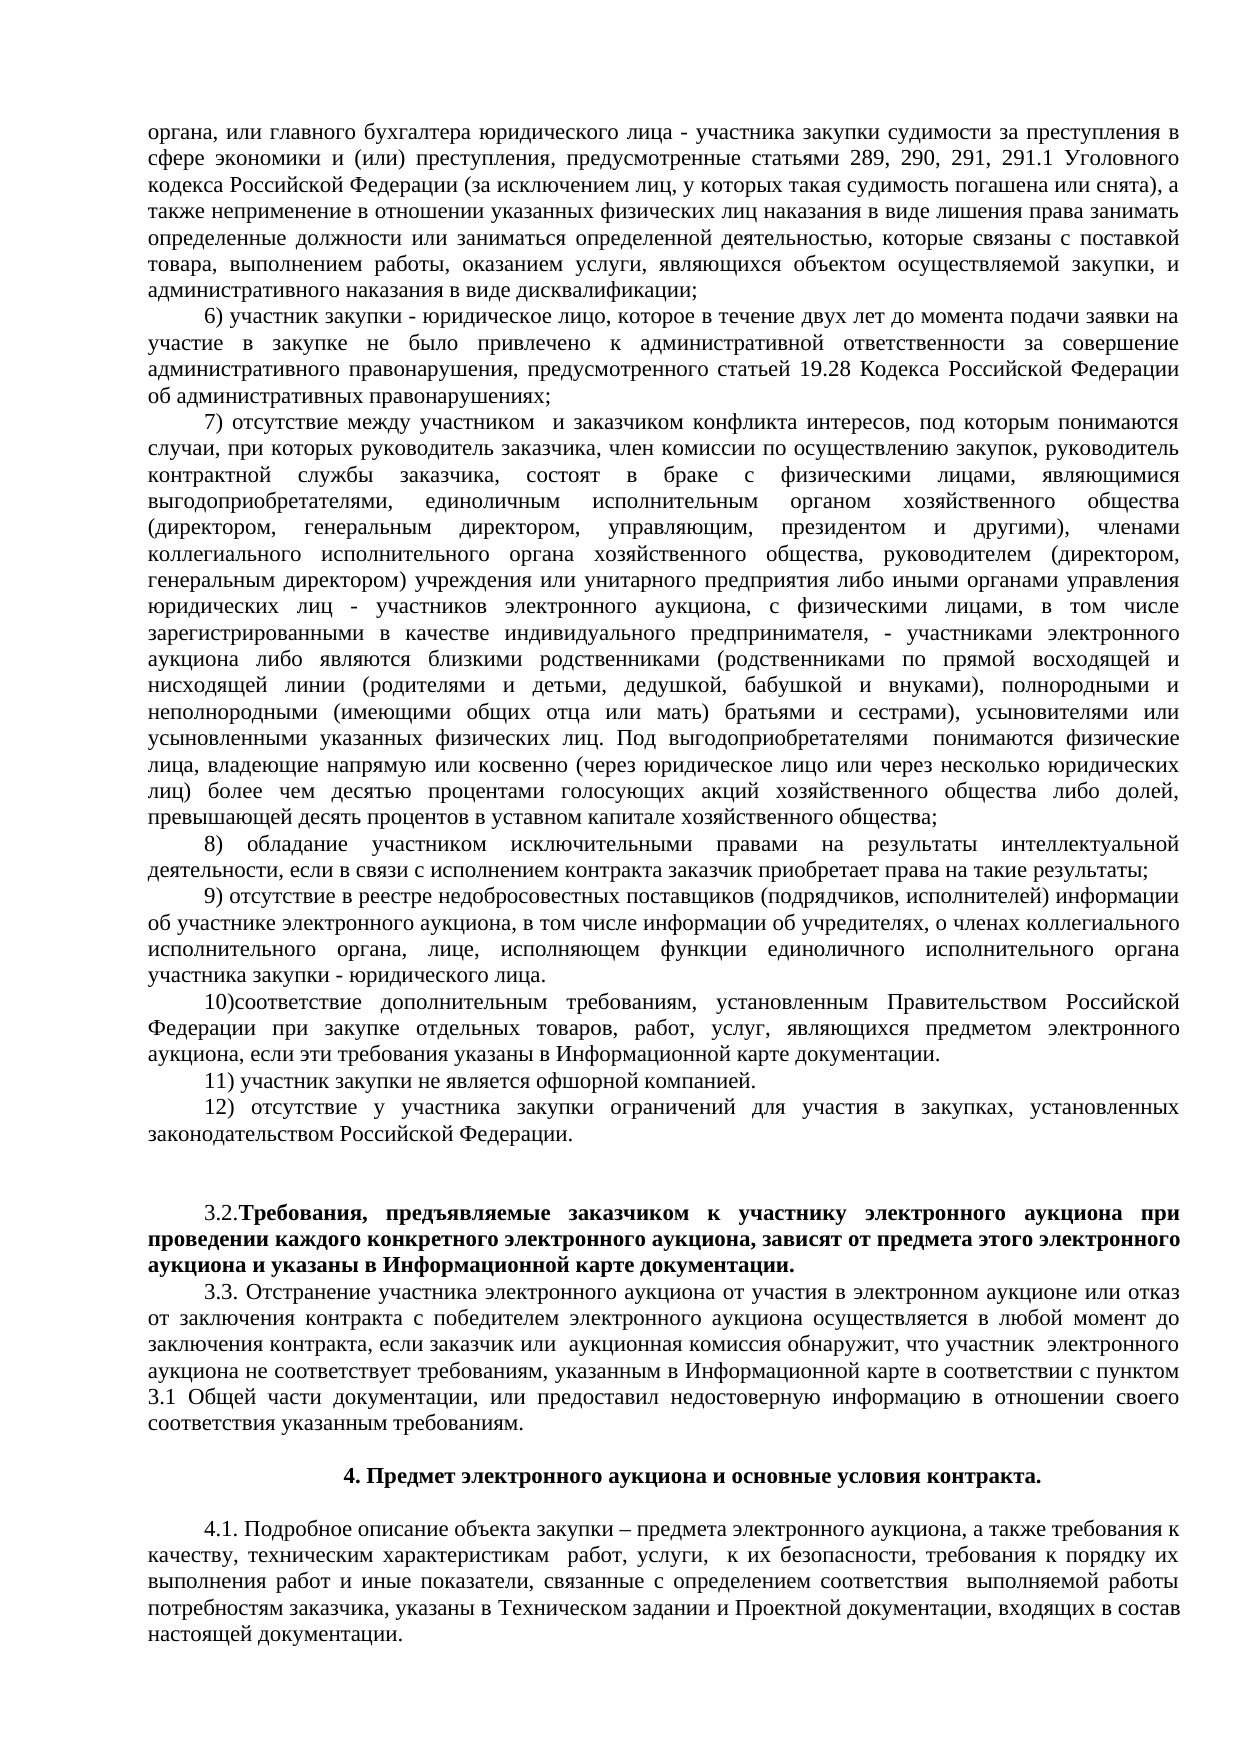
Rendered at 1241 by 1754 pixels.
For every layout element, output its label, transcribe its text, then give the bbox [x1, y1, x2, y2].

text 3.2.Требования, предъявляемые заказчиком к участнику электронного аукциона при проведении каждого конкретного электронного аукциона, зависят от предмета этого электронного аукциона и указаны в Информационной карте документации. [148, 1199, 1181, 1278]
text 3.3. Отстранение участника электронного аукциона от участия в электронном аукционе или отказ от заключения контракта с победителем электронного аукциона осуществляется в любой момент до заключения контракта, если заказчик или аукционная комиссия обнаружит, что участник электронного аукциона не соответствует требованиям, указанным в Информационной карте в соответствии с пунктом 3.1 Общей части документации, или предоставил недостоверную информацию в отношении своего соответствия указанным требованиям. [148, 1278, 1181, 1436]
text 12) отсутствие у участника закупки ограничений для участия в закупках, установленных законодательством Российской Федерации. [148, 1093, 1181, 1146]
text 4.1. Подробное описание объекта закупки – предмета электронного аукциона, а также требования к качеству, техническим характеристикам работ, услуги, к их безопасности, требования к порядку их выполнения работ и иные показатели, связанные с определением соответствия выполняемой работы потребностям заказчика, указаны в Техническом задании и Проектной документации, входящих в состав настоящей документации. [148, 1515, 1181, 1647]
text 6) участник закупки - юридическое лицо, которое в течение двух лет до момента подачи заявки на участие в закупке не было привлечено к административной ответственности за совершение административного правонарушения, предусмотренного статьей 19.28 Кодекса Российской Федерации об административных правонарушениях; [148, 303, 1181, 408]
text 10)соответствие дополнительным требованиям, установленным Правительством Российской Федерации при закупке отдельных товаров, работ, услуг, являющихся предметом электронного аукциона, если эти требования указаны в Информационной карте документации. [148, 988, 1181, 1067]
text 9) отсутствие в реестре недобросовестных поставщиков (подрядчиков, исполнителей) информации об участнике электронного аукциона, в том числе информации об учредителях, о членах коллегиального исполнительного органа, лице, исполняющем функции единоличного исполнительного органа участника закупки - юридического лица. [148, 882, 1181, 988]
text 7) отсутствие между участником и заказчиком конфликта интересов, под которым понимаются случаи, при которых руководитель заказчика, член комиссии по осуществлению закупок, руководитель контрактной службы заказчика, состоят в браке с физическими лицами, являющимися выгодоприобретателями, единоличным исполнительным органом хозяйственного общества (директором, генеральным директором, управляющим, президентом и другими), членами коллегиального исполнительного органа хозяйственного общества, руководителем (директором, генеральным директором) учреждения или унитарного предприятия либо иными органами управления юридических лиц - участников электронного аукциона, с физическими лицами, в том числе зарегистрированными в качестве индивидуального предпринимателя, - участниками электронного аукциона либо являются близкими родственниками (родственниками по прямой восходящей и нисходящей линии (родителями и детьми, дедушкой, бабушкой и внуками), полнородными и неполнородными (имеющими общих отца или мать) братьями и сестрами), усыновителями или усыновленными указанных физических лиц. Под выгодоприобретателями понимаются физические лица, владеющие напрямую или косвенно (через юридическое лицо или через несколько юридических лиц) более чем десятью процентами голосующих акций хозяйственного общества либо долей, превышающей десять процентов в уставном капитале хозяйственного общества; [148, 408, 1181, 830]
text 4. Предмет электронного аукциона и основные условия контракта. [148, 1462, 1181, 1488]
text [148, 118, 1181, 303]
text 8) обладание участником исключительными правами на результаты интеллектуальной деятельности, если в связи с исполнением контракта заказчик приобретает права на такие результаты; [148, 830, 1181, 882]
text 11) участник закупки не является офшорной компанией. [148, 1067, 1181, 1093]
